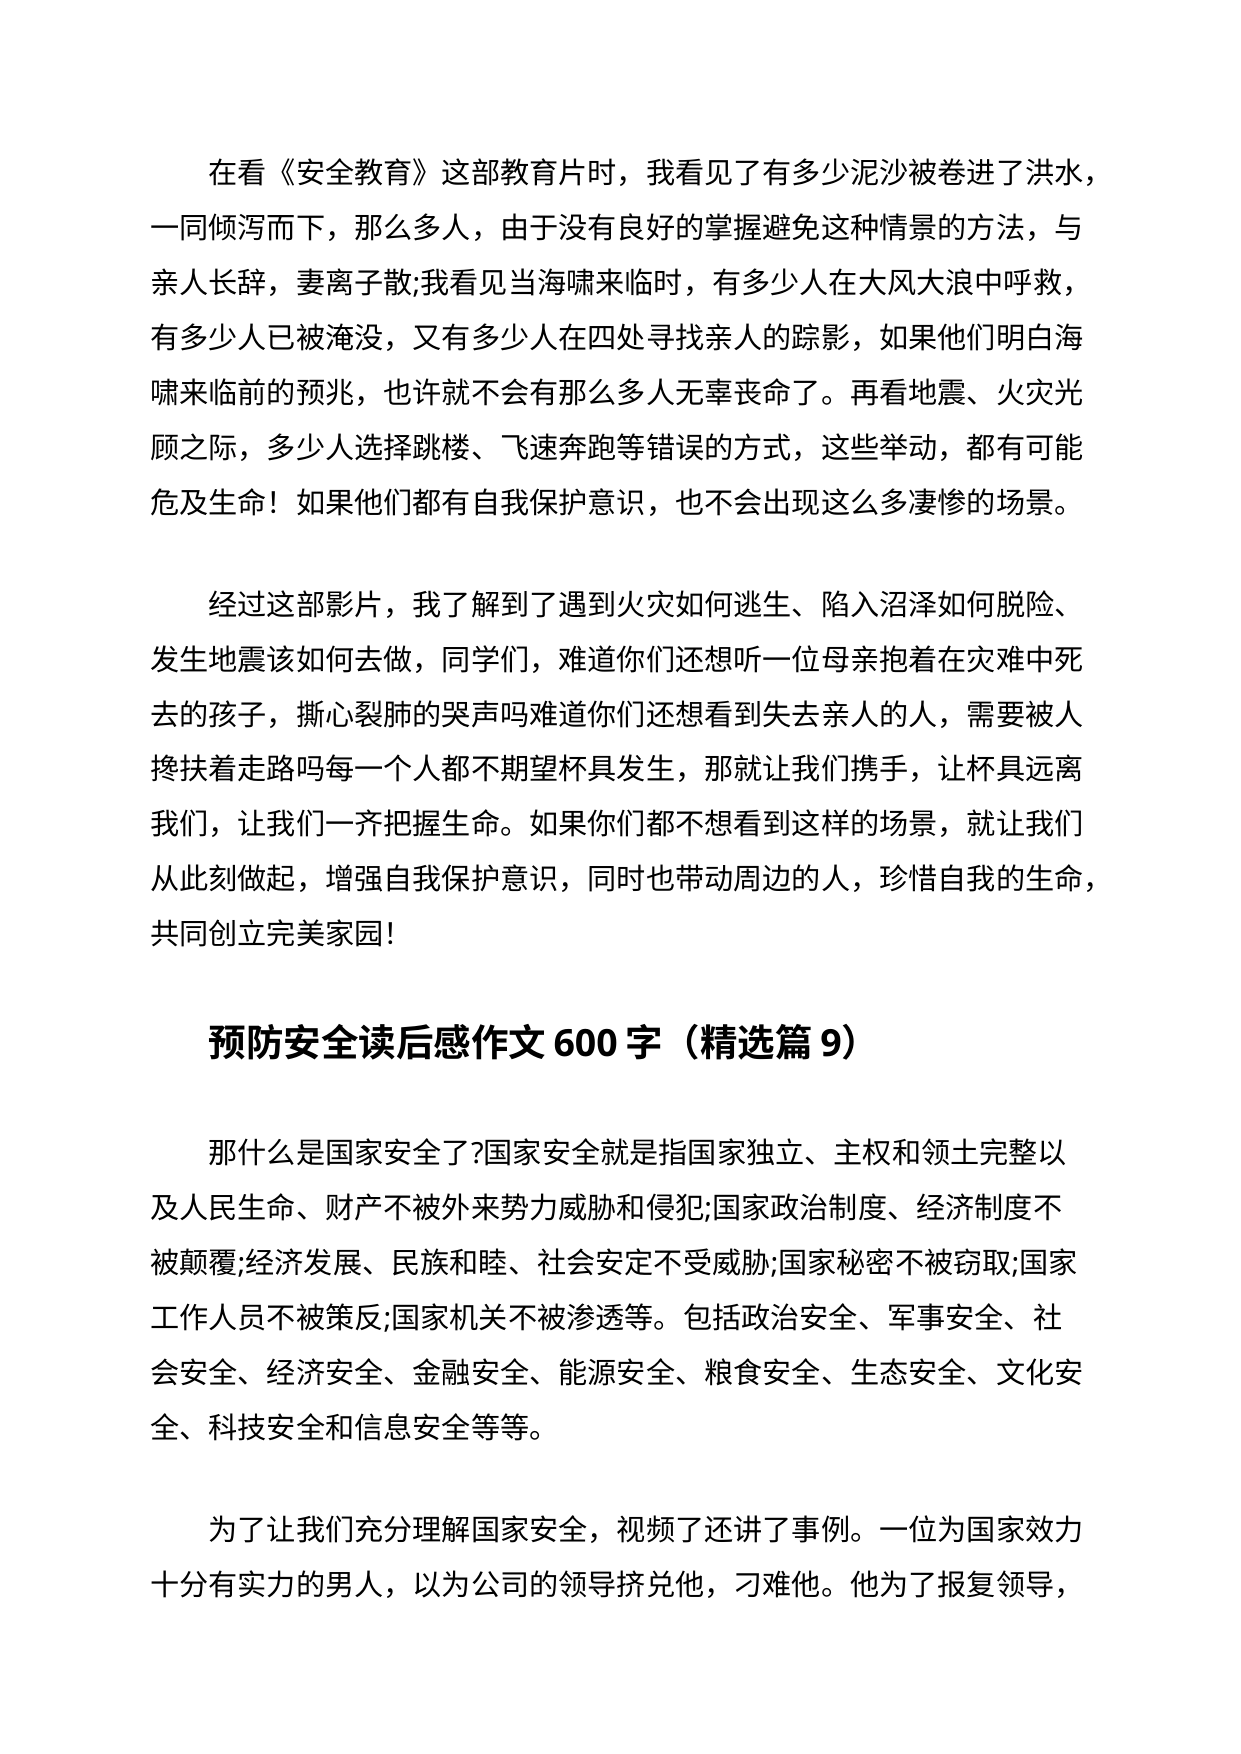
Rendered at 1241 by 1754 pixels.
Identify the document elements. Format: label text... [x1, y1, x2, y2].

text 经过这部影片，我了解到了遇到火灾如何逃生、陷入沼泽如何脱险、发生地震该如何去做，同学们，难道你们还想听一位母亲抱着在灾难中死去的孩子，撕心裂肺的哭声吗难道你们还想看到失去亲人的人，需要被人搀扶着走路吗每一个人都不期望杯具发生，那就让我们携手，让杯具远离我们，让我们一齐把握生命。如果你们都不想看到这样的场景，就让我们从此刻做起，增强自我保护意识，同时也带动周边的人，珍惜自我的生命，共同创立完美家园！ [150, 581, 1090, 953]
text 那什么是国家安全了?国家安全就是指国家独立、主权和领土完整以及人民生命、财产不被外来势力威胁和侵犯;国家政治制度、经济制度不被颠覆;经济发展、民族和睦、社会安定不受威胁;国家秘密不被窃取;国家工作人员不被策反;国家机关不被渗透等。包括政治安全、军事安全、社会安全、经济安全、金融安全、能源安全、粮食安全、生态安全、文化安全、科技安全和信息安全等等。 [150, 1130, 1090, 1447]
text 在看《安全教育》这部教育片时，我看见了有多少泥沙被卷进了洪水，一同倾泻而下，那么多人，由于没有良好的掌握避免这种情景的方法，与亲人长辞，妻离子散;我看见当海啸来临时，有多少人在大风大浪中呼救，有多少人已被淹没，又有多少人在四处寻找亲人的踪影，如果他们明白海啸来临前的预兆，也许就不会有那么多人无辜丧命了。再看地震、火灾光顾之际，多少人选择跳楼、飞速奔跑等错误的方式，这些举动，都有可能危及生命！如果他们都有自我保护意识，也不会出现这么多凄惨的场景。 [150, 150, 1090, 522]
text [150, 1507, 1090, 1604]
text 预防安全读后感作文600字（精选篇9） [150, 1012, 1090, 1067]
